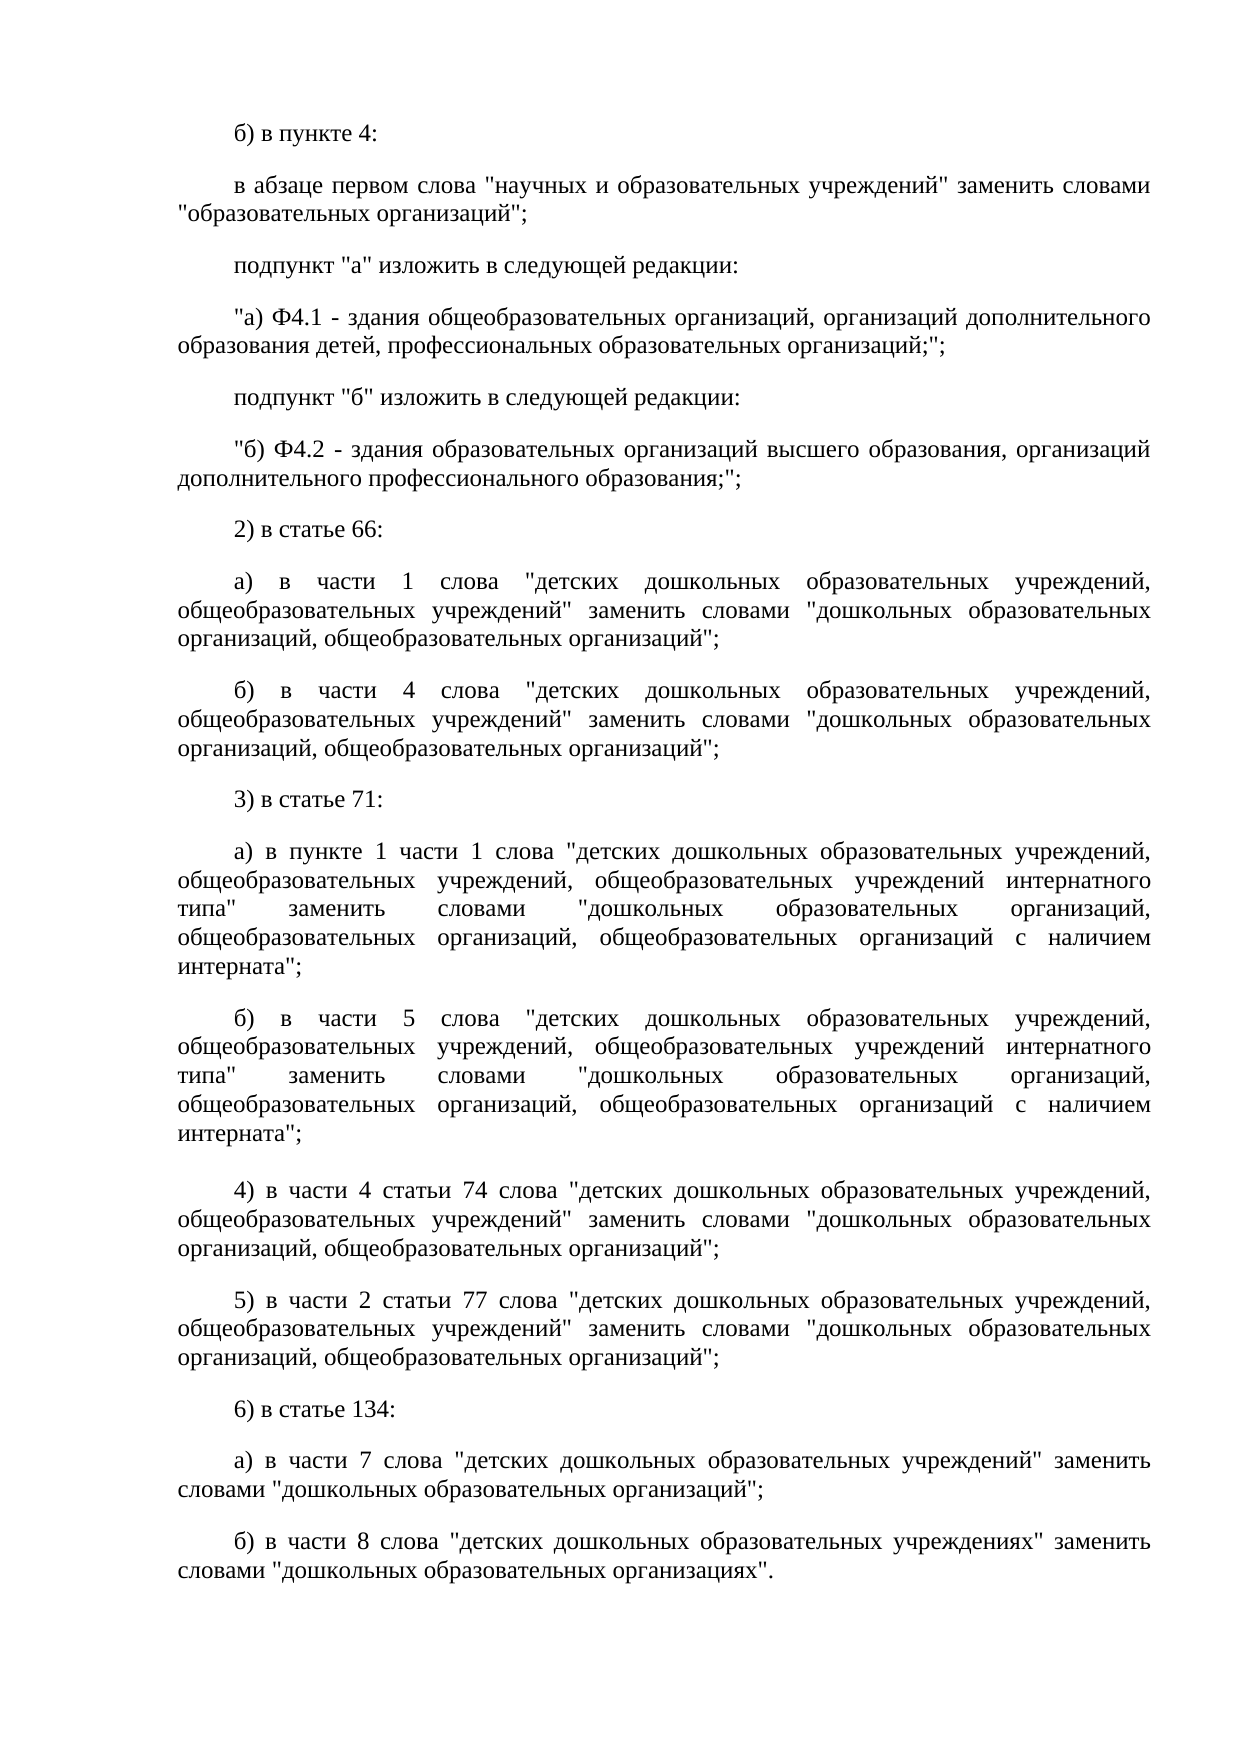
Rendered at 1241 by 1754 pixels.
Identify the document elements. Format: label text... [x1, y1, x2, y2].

text "а) Ф4.1 - здания общеобразовательных организаций, организаций дополнительного образования детей, профессиональных образовательных организаций;"; [177, 302, 1152, 359]
text 3) в статье 71: [177, 784, 1152, 813]
text б) в части 5 слова "детских дошкольных образовательных учреждений, общеобразовательных учреждений, общеобразовательных учреждений интернатного типа" заменить словами "дошкольных образовательных организаций, общеобразовательных организаций, общеобразовательных организаций с наличием интерната"; [177, 1003, 1152, 1146]
text подпункт "б" изложить в следующей редакции: [177, 382, 1152, 411]
text б) в части 4 слова "детских дошкольных образовательных учреждений, общеобразовательных учреждений" заменить словами "дошкольных образовательных организаций, общеобразовательных организаций"; [177, 675, 1152, 761]
text 6) в статье 134: [177, 1394, 1152, 1423]
text а) в пункте 1 части 1 слова "детских дошкольных образовательных учреждений, общеобразовательных учреждений, общеобразовательных учреждений интернатного типа" заменить словами "дошкольных образовательных организаций, общеобразовательных организаций, общеобразовательных организаций с наличием интерната"; [177, 836, 1152, 980]
text 2) в статье 66: [177, 514, 1152, 543]
text 4) в части 4 статьи 74 слова "детских дошкольных образовательных учреждений, общеобразовательных учреждений" заменить словами "дошкольных образовательных организаций, общеобразовательных организаций"; [177, 1176, 1152, 1262]
text а) в части 1 слова "детских дошкольных образовательных учреждений, общеобразовательных учреждений" заменить словами "дошкольных образовательных организаций, общеобразовательных организаций"; [177, 566, 1152, 652]
text б) в части 8 слова "детских дошкольных образовательных учреждениях" заменить словами "дошкольных образовательных организациях". [177, 1526, 1152, 1583]
text подпункт "а" изложить в следующей редакции: [177, 250, 1152, 279]
text в абзаце первом слова "научных и образовательных учреждений" заменить словами "образовательных организаций"; [177, 170, 1152, 227]
text 5) в части 2 статьи 77 слова "детских дошкольных образовательных учреждений, общеобразовательных учреждений" заменить словами "дошкольных образовательных организаций, общеобразовательных организаций"; [177, 1285, 1152, 1371]
text а) в части 7 слова "детских дошкольных образовательных учреждений" заменить словами "дошкольных образовательных организаций"; [177, 1446, 1152, 1503]
text "б) Ф4.2 - здания образовательных организаций высшего образования, организаций дополнительного профессионального образования;"; [177, 434, 1152, 491]
text б) в пункте 4: [177, 118, 1152, 147]
